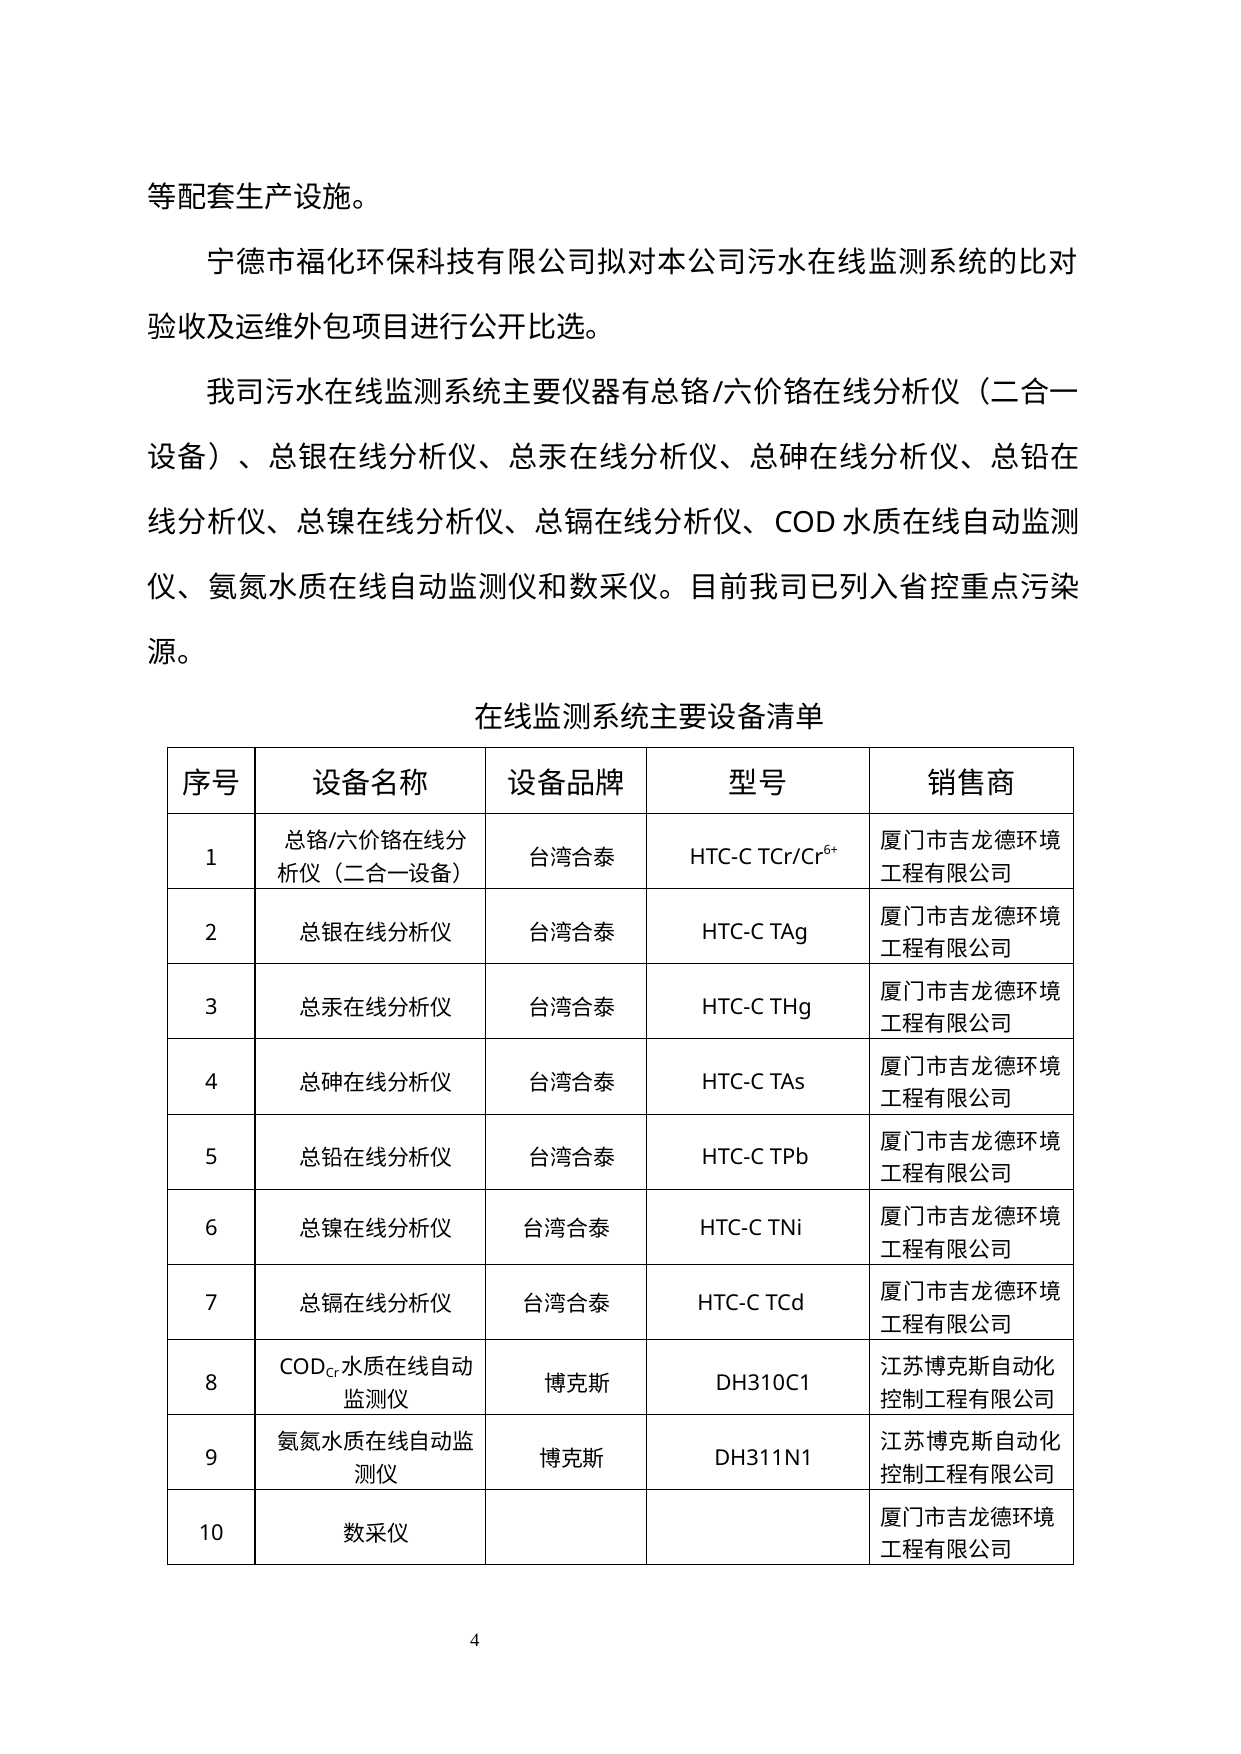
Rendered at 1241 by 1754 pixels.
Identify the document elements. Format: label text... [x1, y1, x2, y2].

table_cell 博克斯 [486, 1415, 646, 1489]
table_cell 总汞在线分析仪 [256, 964, 485, 1038]
table_cell 总银在线分析仪 [256, 889, 485, 963]
table_cell 6 [168, 1190, 254, 1264]
table_header 设备品牌 [486, 748, 646, 813]
text 我司污水在线监测系统主要仪器有总铬/六价铬在线分析仪（二合一设备）、总银在线分析仪、总汞在线分析仪、总砷在线分析仪、总铅在线分析仪、总镍在线分析仪、总镉在线分析仪、COD水质在线自动监测仪、氨氮水质在线自动监测仪和数采仪。目前我司已列入省控重点污染源。 [148, 357, 1081, 682]
table_cell 厦门市吉龙德环境工程有限公司 [870, 1115, 1073, 1188]
table_cell 台湾合泰 [486, 1039, 646, 1113]
table_cell 厦门市吉龙德环境工程有限公司 [870, 1190, 1073, 1264]
table_header 型号 [647, 748, 869, 813]
table_cell 10 [168, 1490, 254, 1564]
table_cell DH310C1 [647, 1340, 869, 1414]
table_cell 数采仪 [256, 1490, 485, 1564]
table_cell HTC-C TPb [647, 1115, 869, 1188]
table_cell DH311N1 [647, 1415, 869, 1489]
table_cell 厦门市吉龙德环境工程有限公司 [870, 1265, 1073, 1339]
table_cell 总镉在线分析仪 [256, 1265, 485, 1339]
table_cell [647, 1490, 869, 1564]
table_cell 江苏博克斯自动化控制工程有限公司 [870, 1415, 1073, 1489]
table_cell 厦门市吉龙德环境工程有限公司 [870, 964, 1073, 1038]
table_cell 3 [168, 964, 254, 1038]
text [148, 162, 1081, 227]
table_cell 台湾合泰 [486, 1115, 646, 1188]
table_cell 台湾合泰 [486, 814, 646, 888]
table_header 序号 [168, 748, 254, 813]
table_cell 博克斯 [486, 1340, 646, 1414]
text 宁德市福化环保科技有限公司拟对本公司污水在线监测系统的比对验收及运维外包项目进行公开比选。 [148, 227, 1081, 357]
table_cell 总砷在线分析仪 [256, 1039, 485, 1113]
table_cell HTC-C TAs [647, 1039, 869, 1113]
table_cell 1 [168, 814, 254, 888]
table_cell 厦门市吉龙德环境工程有限公司 [870, 1490, 1073, 1564]
table_cell 总铬/六价铬在线分析仪（二合一设备） [256, 814, 485, 888]
table_cell HTC-C TCr/Cr6+ [647, 814, 869, 888]
table_cell 台湾合泰 [486, 1265, 646, 1339]
table_cell 厦门市吉龙德环境工程有限公司 [870, 814, 1073, 888]
table_header 设备名称 [256, 748, 485, 813]
table_cell HTC-C TCd [647, 1265, 869, 1339]
table_cell 氨氮水质在线自动监测仪 [256, 1415, 485, 1489]
table_cell 台湾合泰 [486, 1190, 646, 1264]
table_header 销售商 [870, 748, 1073, 813]
table_cell 4 [168, 1039, 254, 1113]
table_cell 8 [168, 1340, 254, 1414]
table_cell 7 [168, 1265, 254, 1339]
table_cell 厦门市吉龙德环境工程有限公司 [870, 1039, 1073, 1113]
table_cell 江苏博克斯自动化控制工程有限公司 [870, 1340, 1073, 1414]
table_cell 总铅在线分析仪 [256, 1115, 485, 1188]
table_cell 厦门市吉龙德环境工程有限公司 [870, 889, 1073, 963]
table_cell [486, 1490, 646, 1564]
table_cell 2 [168, 889, 254, 963]
table_cell CODCr水质在线自动监测仪 [256, 1340, 485, 1414]
table_cell 总镍在线分析仪 [256, 1190, 485, 1264]
table_cell HTC-C THg [647, 964, 869, 1038]
table_cell 5 [168, 1115, 254, 1188]
table_cell 9 [168, 1415, 254, 1489]
table_cell HTC-C TNi [647, 1190, 869, 1264]
text 在线监测系统主要设备清单 [148, 682, 1092, 747]
table_cell HTC-C TAg [647, 889, 869, 963]
table_cell 台湾合泰 [486, 889, 646, 963]
table_cell 台湾合泰 [486, 964, 646, 1038]
